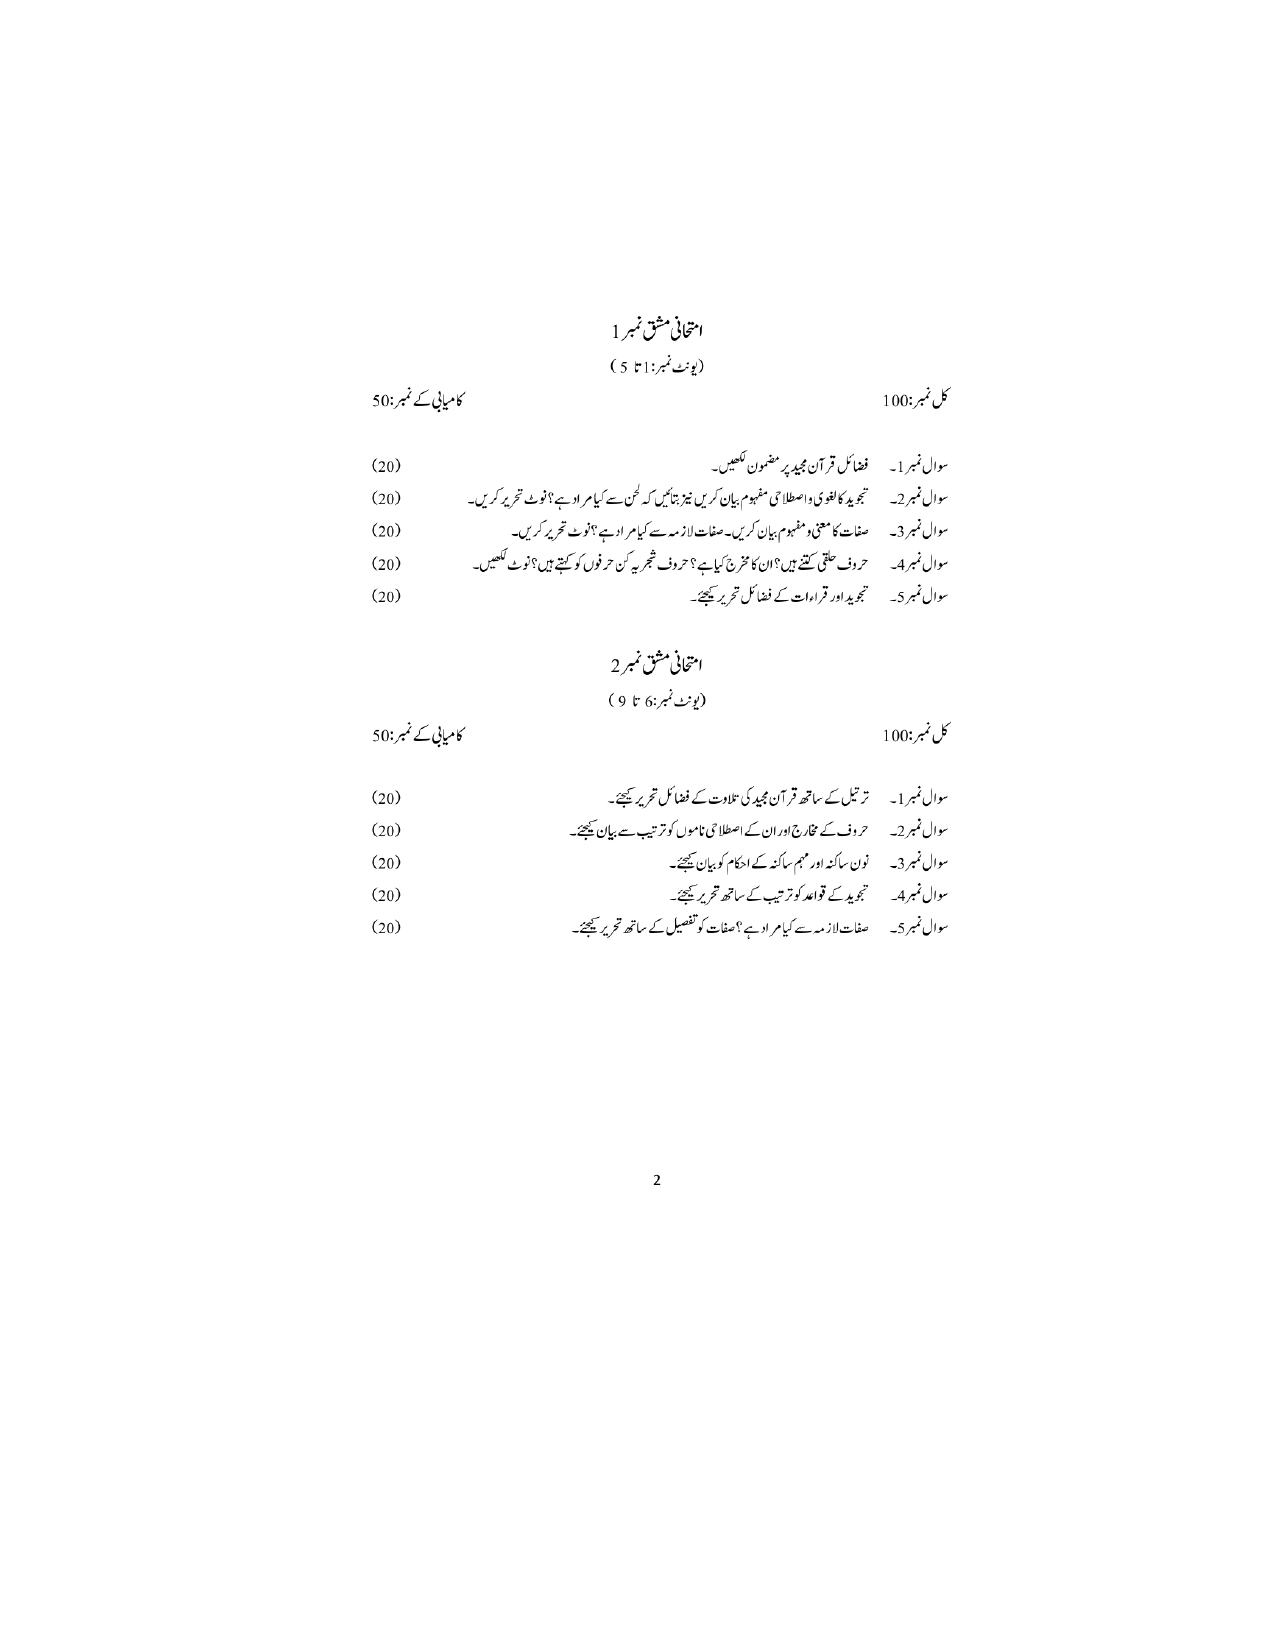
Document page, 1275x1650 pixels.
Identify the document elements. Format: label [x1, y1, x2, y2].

picture [206, 150, 1107, 1315]
